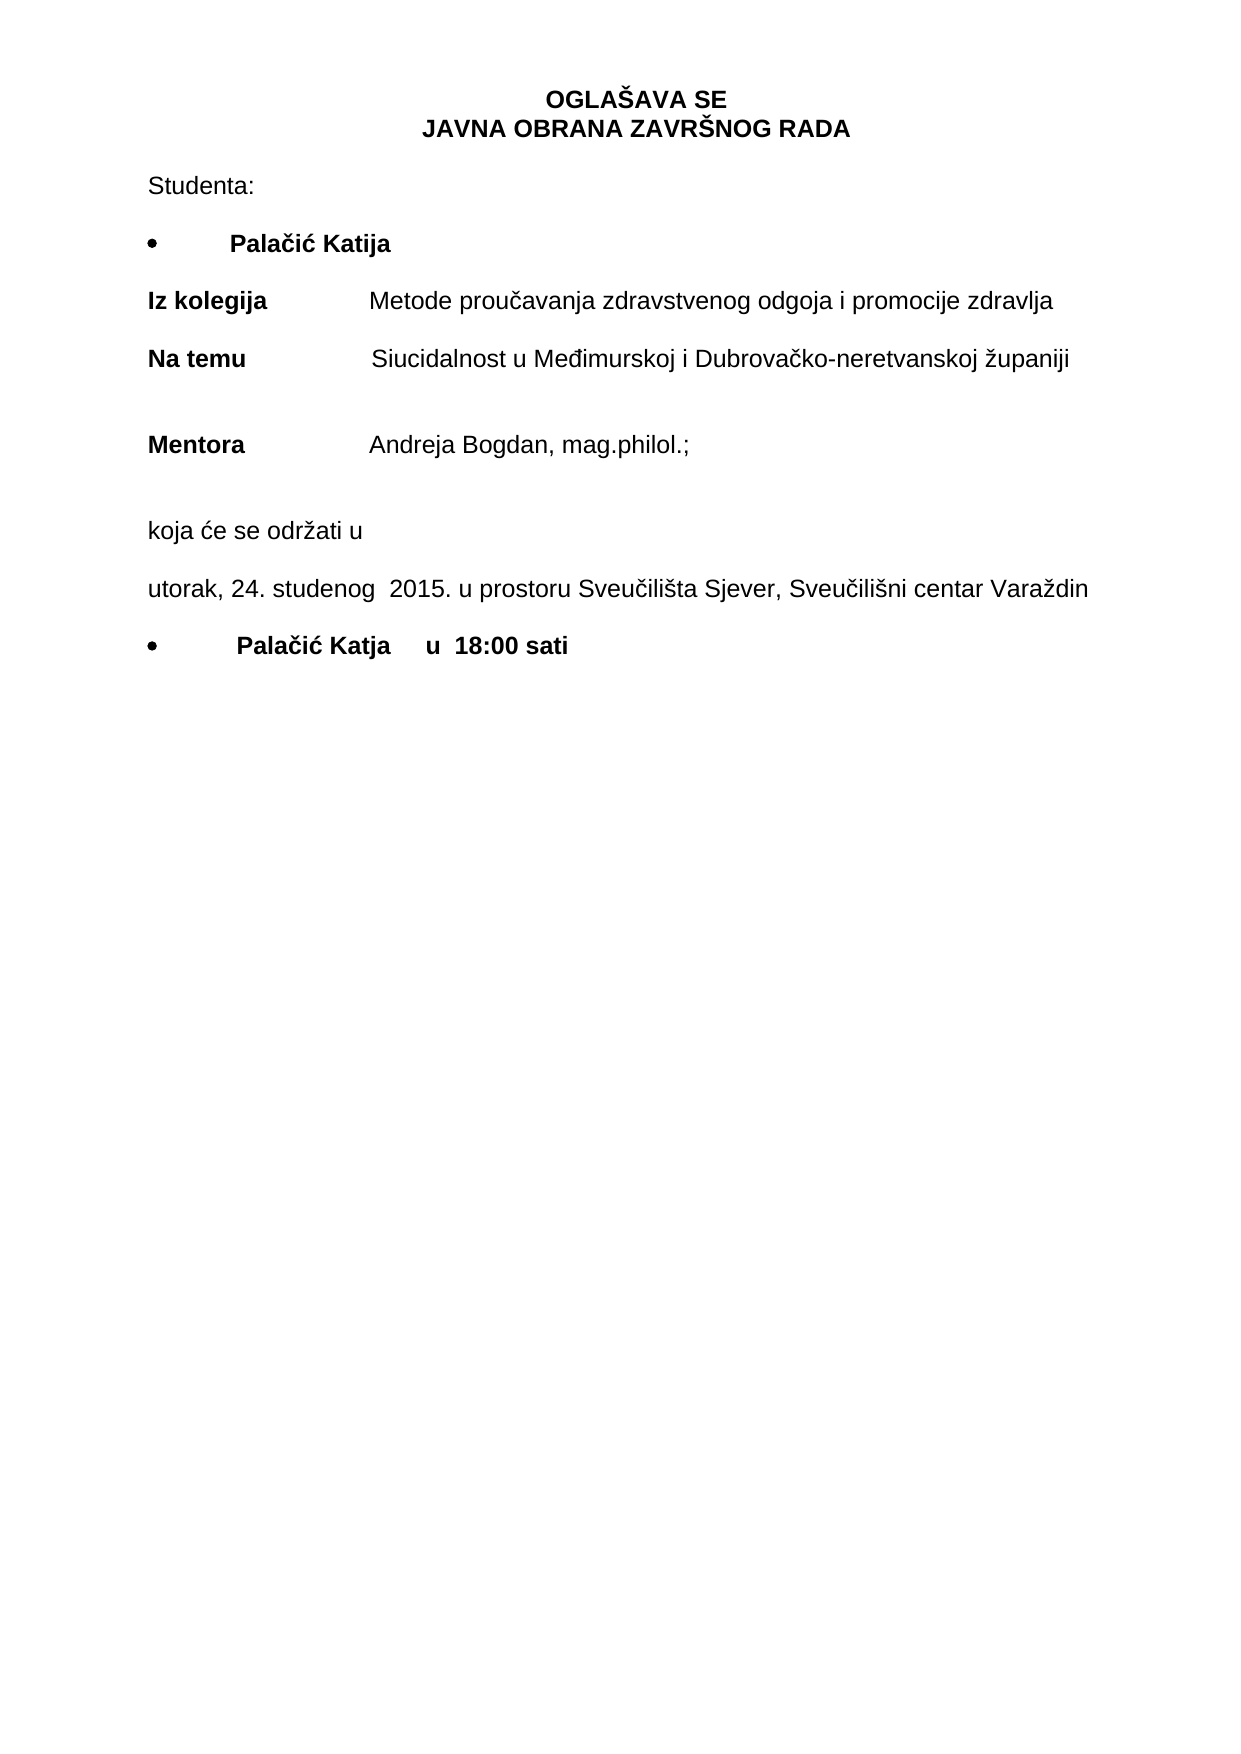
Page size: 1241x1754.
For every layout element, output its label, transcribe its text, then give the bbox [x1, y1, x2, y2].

text Mentora Andreja Bogdan, mag.philol.; [148, 430, 1125, 459]
text Iz kolegija Metode proučavanja zdravstvenog odgoja i promocije zdravlja [148, 286, 1125, 315]
text koja će se održati u [148, 516, 1125, 545]
text JAVNA OBRANA ZAVRŠNOG RADA [148, 114, 1125, 142]
text Studenta: [148, 171, 1125, 200]
list Palačić Katija [148, 229, 1125, 257]
text OGLAŠAVA SE [148, 85, 1125, 114]
text Na temu Siucidalnost u Međimurskoj i Dubrovačko-neretvanskoj županiji [148, 344, 1125, 372]
list Palačić Katja u 18:00 sati [148, 631, 1125, 660]
text utorak, 24. studenog 2015. u prostoru Sveučilišta Sjever, Sveučilišni centar Varaždin [148, 574, 1125, 602]
